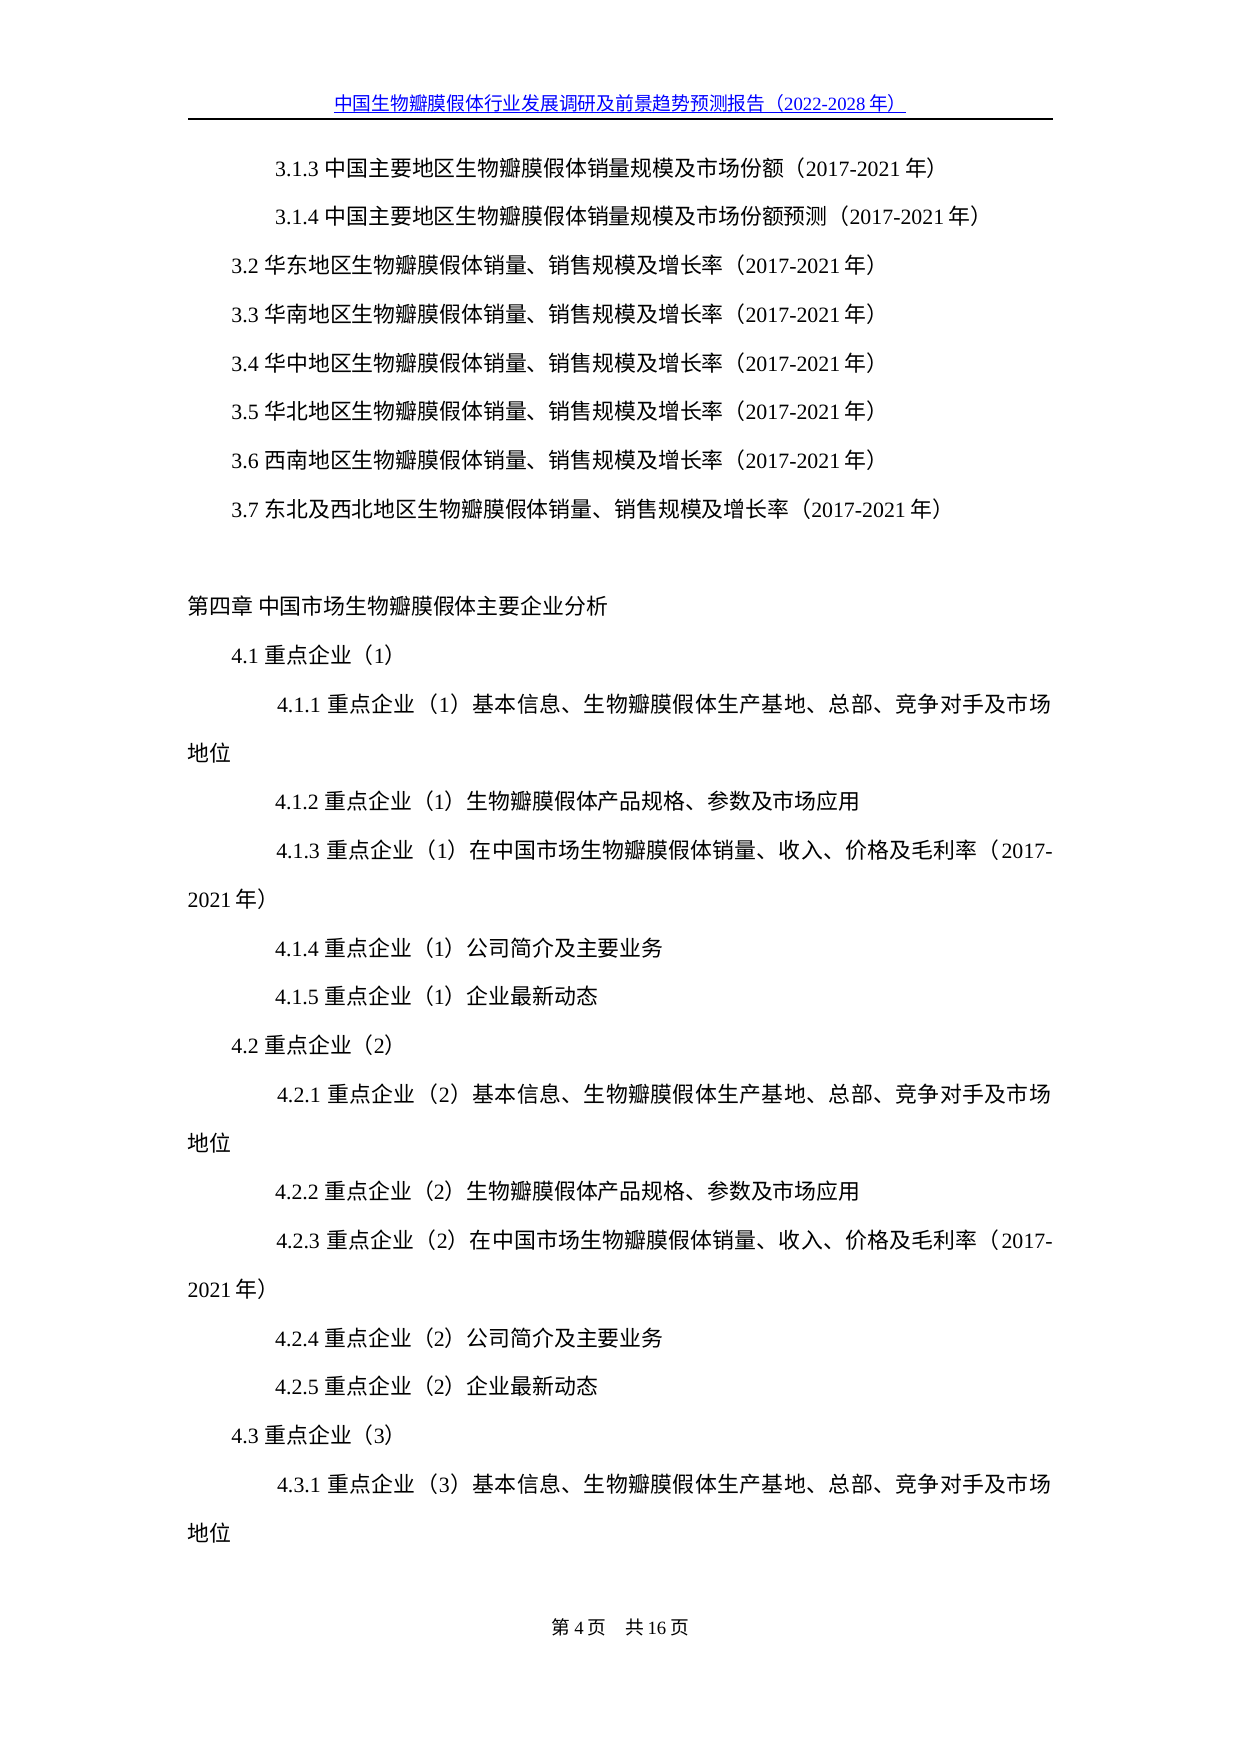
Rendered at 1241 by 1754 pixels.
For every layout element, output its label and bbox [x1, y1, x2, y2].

text [187, 150, 1053, 1548]
